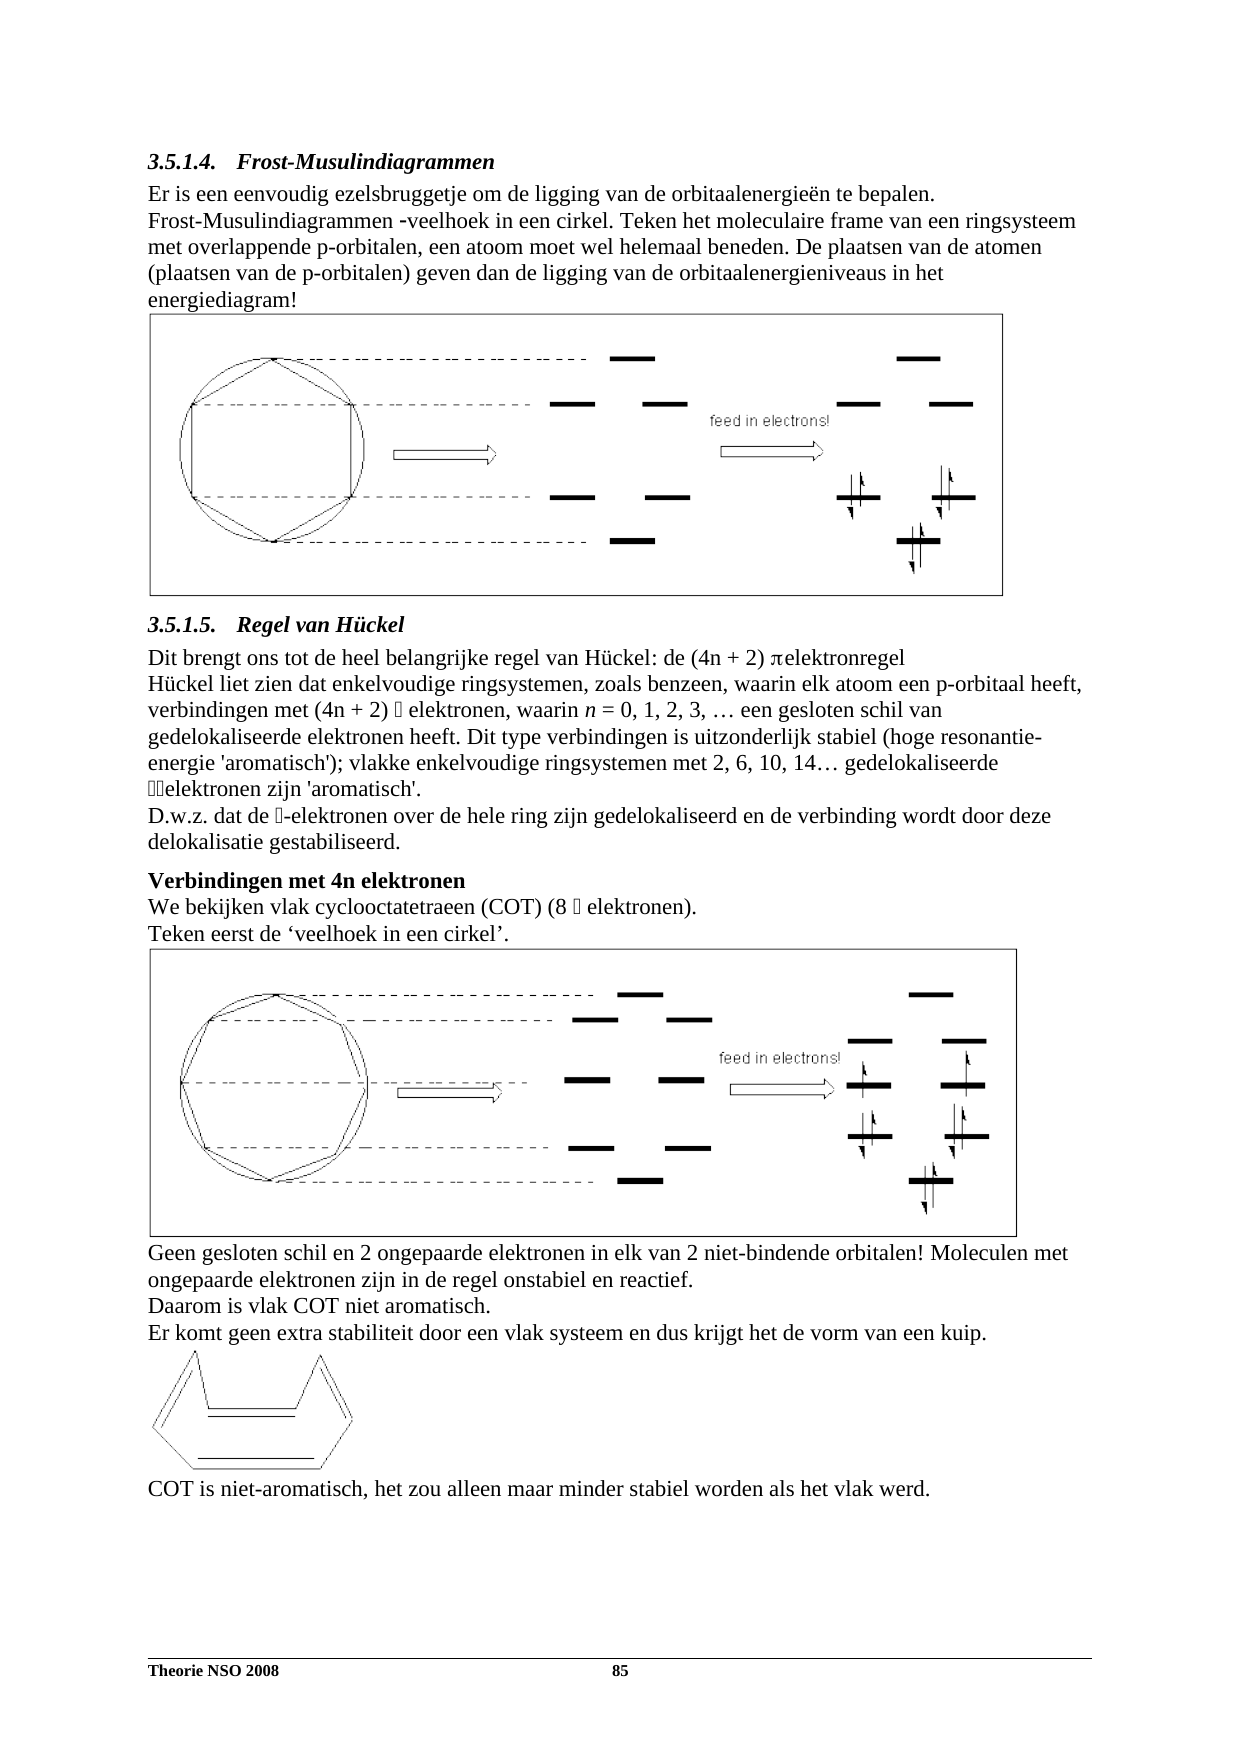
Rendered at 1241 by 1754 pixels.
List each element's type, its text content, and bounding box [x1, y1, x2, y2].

text We bekijken vlak cyclooctatetraeen (COT) (8  elektronen). [148, 893, 1092, 920]
text Er is een eenvoudig ezelsbruggetje om de ligging van de orbitaalenergieën te bepalen. [148, 180, 1092, 207]
picture [147, 311, 1006, 599]
picture [147, 1344, 359, 1475]
text Dit brengt ons tot de heel belangrijke regel van Hückel: de (4n + 2)  elektronregel [148, 644, 1092, 670]
subtitle Frost-Musulindiagrammen [148, 148, 1092, 174]
picture [147, 946, 1020, 1240]
text Daarom is vlak COT niet aromatisch. [148, 1292, 1092, 1318]
text Geen gesloten schil en 2 ongepaarde elektronen in elk van 2 niet-bindende orbitalen! Moleculen met ongepaarde elektronen zijn in de regel onstabiel en reactief. [148, 1239, 1092, 1292]
text Frost-Musulindiagrammen veelhoek in een cirkel. Teken het moleculaire frame van een ringsysteem met overlappende p-orbitalen, een atoom moet wel helemaal beneden. De plaatsen van de atomen (plaatsen van de p-orbitalen) geven dan de ligging van de orbitaalenergieniveaus in het energiediagram! [148, 207, 1092, 312]
text Verbindingen met 4n elektronen [148, 867, 1092, 893]
text D.w.z. dat de -elektronen over de hele ring zijn gedelokaliseerd en de verbinding wordt door deze delokalisatie gestabiliseerd. [148, 802, 1092, 854]
text Er komt geen extra stabiliteit door een vlak systeem en dus krijgt het de vorm van een kuip. [148, 1318, 1092, 1345]
text Teken eerst de ‘veelhoek in een cirkel’. [148, 920, 1092, 946]
text COT is niet-aromatisch, het zou alleen maar minder stabiel worden als het vlak werd. [148, 1475, 1092, 1501]
text Hückel liet zien dat enkelvoudige ringsystemen, zoals benzeen, waarin elk atoom een p-orbitaal heeft, verbindingen met (4n + 2)  elektronen, waarin n = 0, 1, 2, 3, … een gesloten schil van gedelokaliseerde elektronen heeft. Dit type verbindingen is uitzonderlijk stabiel (hoge resonantie-energie 'aromatisch'); vlakke enkelvoudige ringsystemen met 2, 6, 10, 14… gedelokaliseerde elektronen zijn 'aromatisch'. [148, 670, 1092, 802]
subtitle Regel van Hückel [148, 611, 1092, 637]
